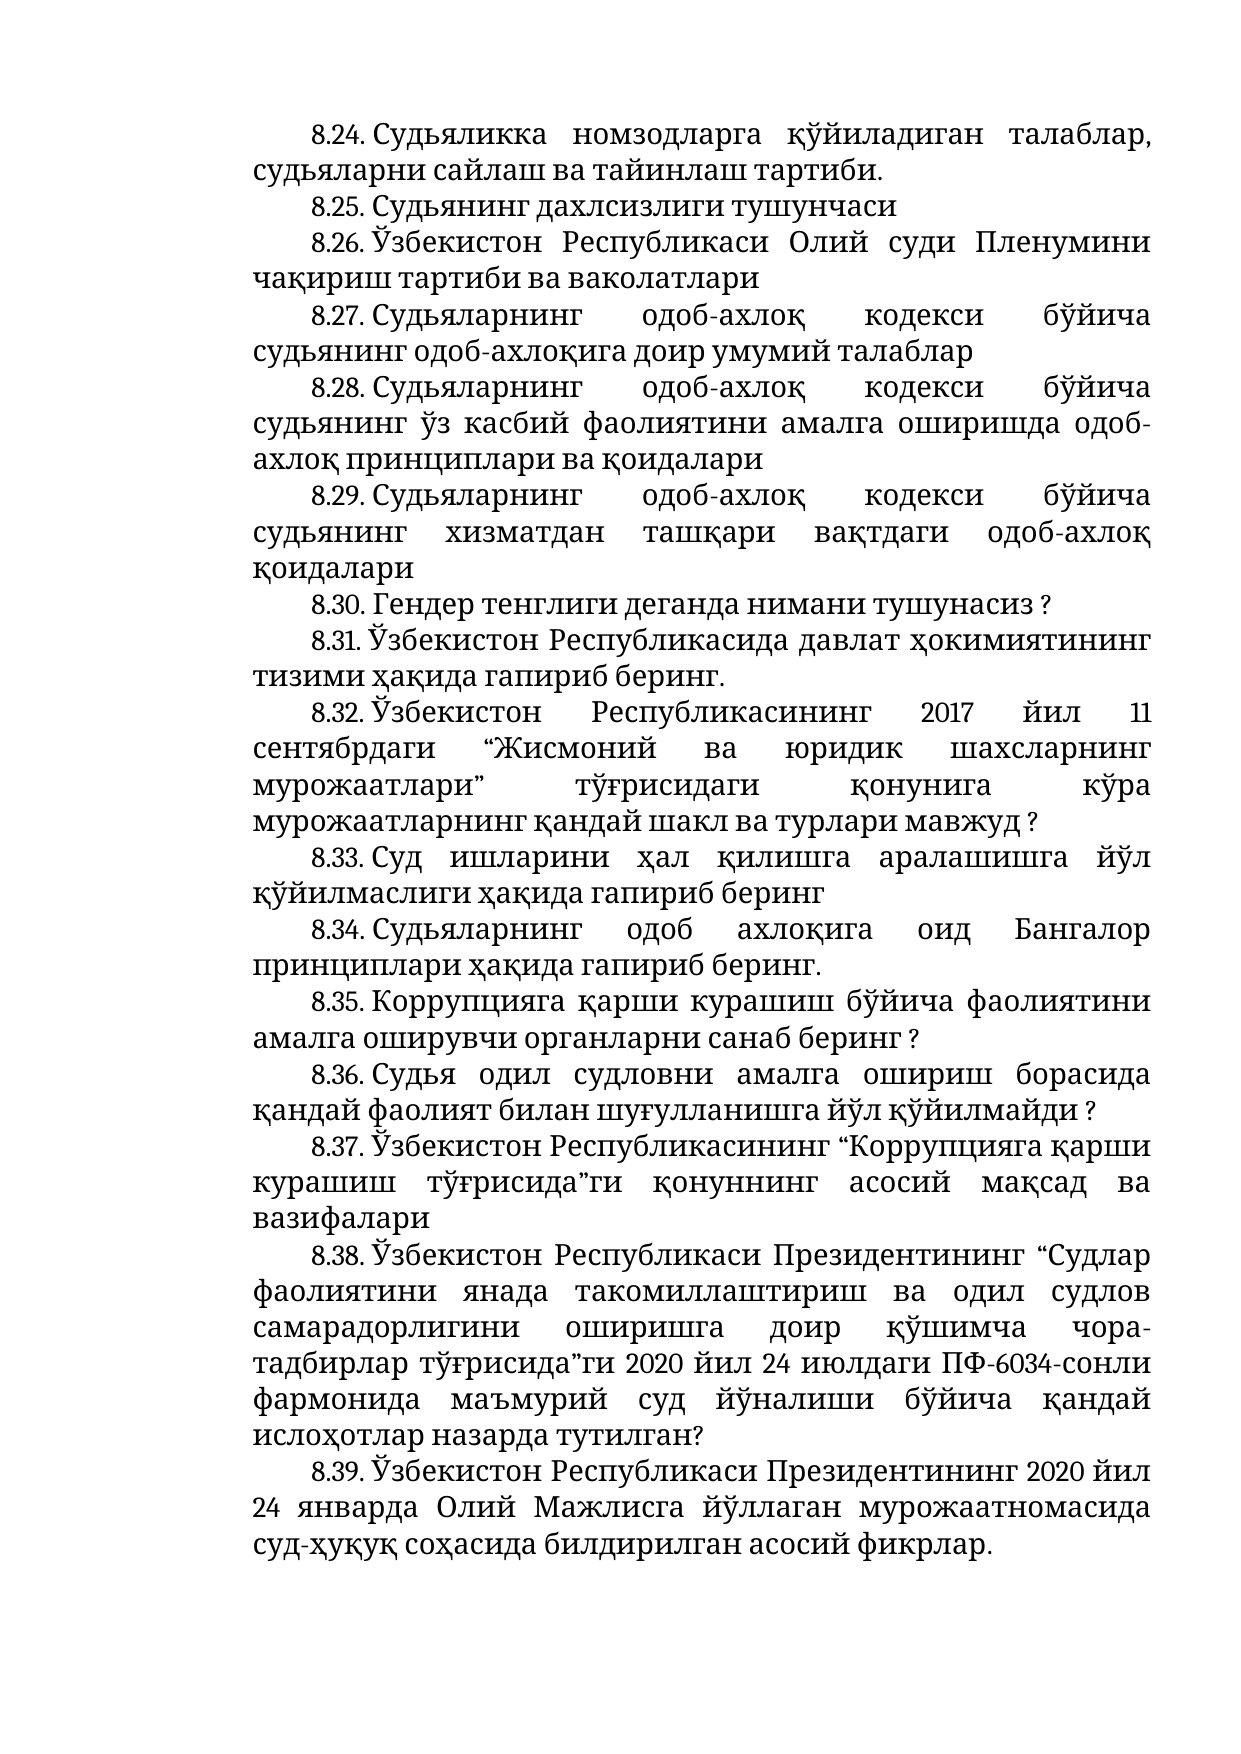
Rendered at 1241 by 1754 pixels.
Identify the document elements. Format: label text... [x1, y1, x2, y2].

list Ўзбекистон Республикаси Президентининг 2020 йил 24 январда Олий Мажлисга йўллаган мурожаатномасида суд-ҳуқуқ соҳасида билдирилган асосий фикрлар. [252, 1456, 1152, 1561]
list Ўзбекистон Республикасининг “Коррупцияга қарши курашиш тўғрисида”ги қонуннинг асосий мақсад ва вазифалари [252, 1130, 1152, 1236]
list Гендер тенглиги деганда нимани тушунасиз ? [252, 588, 1152, 622]
list Судьяларнинг одоб ахлоқига оид Бангалор принциплари ҳақида гапириб беринг. [252, 913, 1152, 983]
list Ўзбекистон Республикаси Олий суди Пленумини чақириш тартиби ва ваколатлари [252, 227, 1152, 296]
list Коррупцияга қарши курашиш бўйича фаолиятини амалга оширувчи органларни санаб беринг ? [252, 986, 1152, 1055]
list Ўзбекистон Республикаси Президентининг “Судлар фаолиятини янада такомиллаштириш ва одил судлов самарадорлигини оширишга доир қўшимча чора-тадбирлар тўғрисида”ги 2020 йил 24 июлдаги ПФ-6034-сонли фармонида маъмурий суд йўналиши бўйича қандай ислоҳотлар назарда тутилган? [252, 1239, 1152, 1453]
list Судьянинг дахлсизлиги тушунчаси [252, 190, 1152, 224]
list Ўзбекистон Республикасининг 2017 йил 11 сентябрдаги “Жисмоний ва юридик шахсларнинг мурожаатлари” тўғрисидаги қонунига кўра мурожаатларнинг қандай шакл ва турлари мавжуд ? [252, 696, 1152, 838]
list Судья одил судловни амалга ошириш борасида қандай фаолият билан шуғулланишга йўл қўйилмайди ? [252, 1058, 1152, 1128]
list Судьяликка номзодларга қўйиладиган талаблар, судьяларни сайлаш ва тайинлаш тартиби. [252, 118, 1152, 188]
list Судьяларнинг одоб-ахлоқ кодекси бўйича судьянинг хизматдан ташқари вақтдаги одоб-ахлоқ қоидалари [252, 479, 1152, 585]
list Судьяларнинг одоб-ахлоқ кодекси бўйича судьянинг одоб-ахлоқига доир умумий талаблар [252, 299, 1152, 368]
list Суд ишларини ҳал қилишга аралашишга йўл қўйилмаслиги ҳақида гапириб беринг [252, 841, 1152, 911]
list Судьяларнинг одоб-ахлоқ кодекси бўйича судьянинг ўз касбий фаолиятини амалга оширишда одоб-ахлоқ принциплари ва қоидалари [252, 371, 1152, 477]
list Ўзбекистон Республикасида давлат ҳокимиятининг тизими ҳақида гапириб беринг. [252, 624, 1152, 694]
